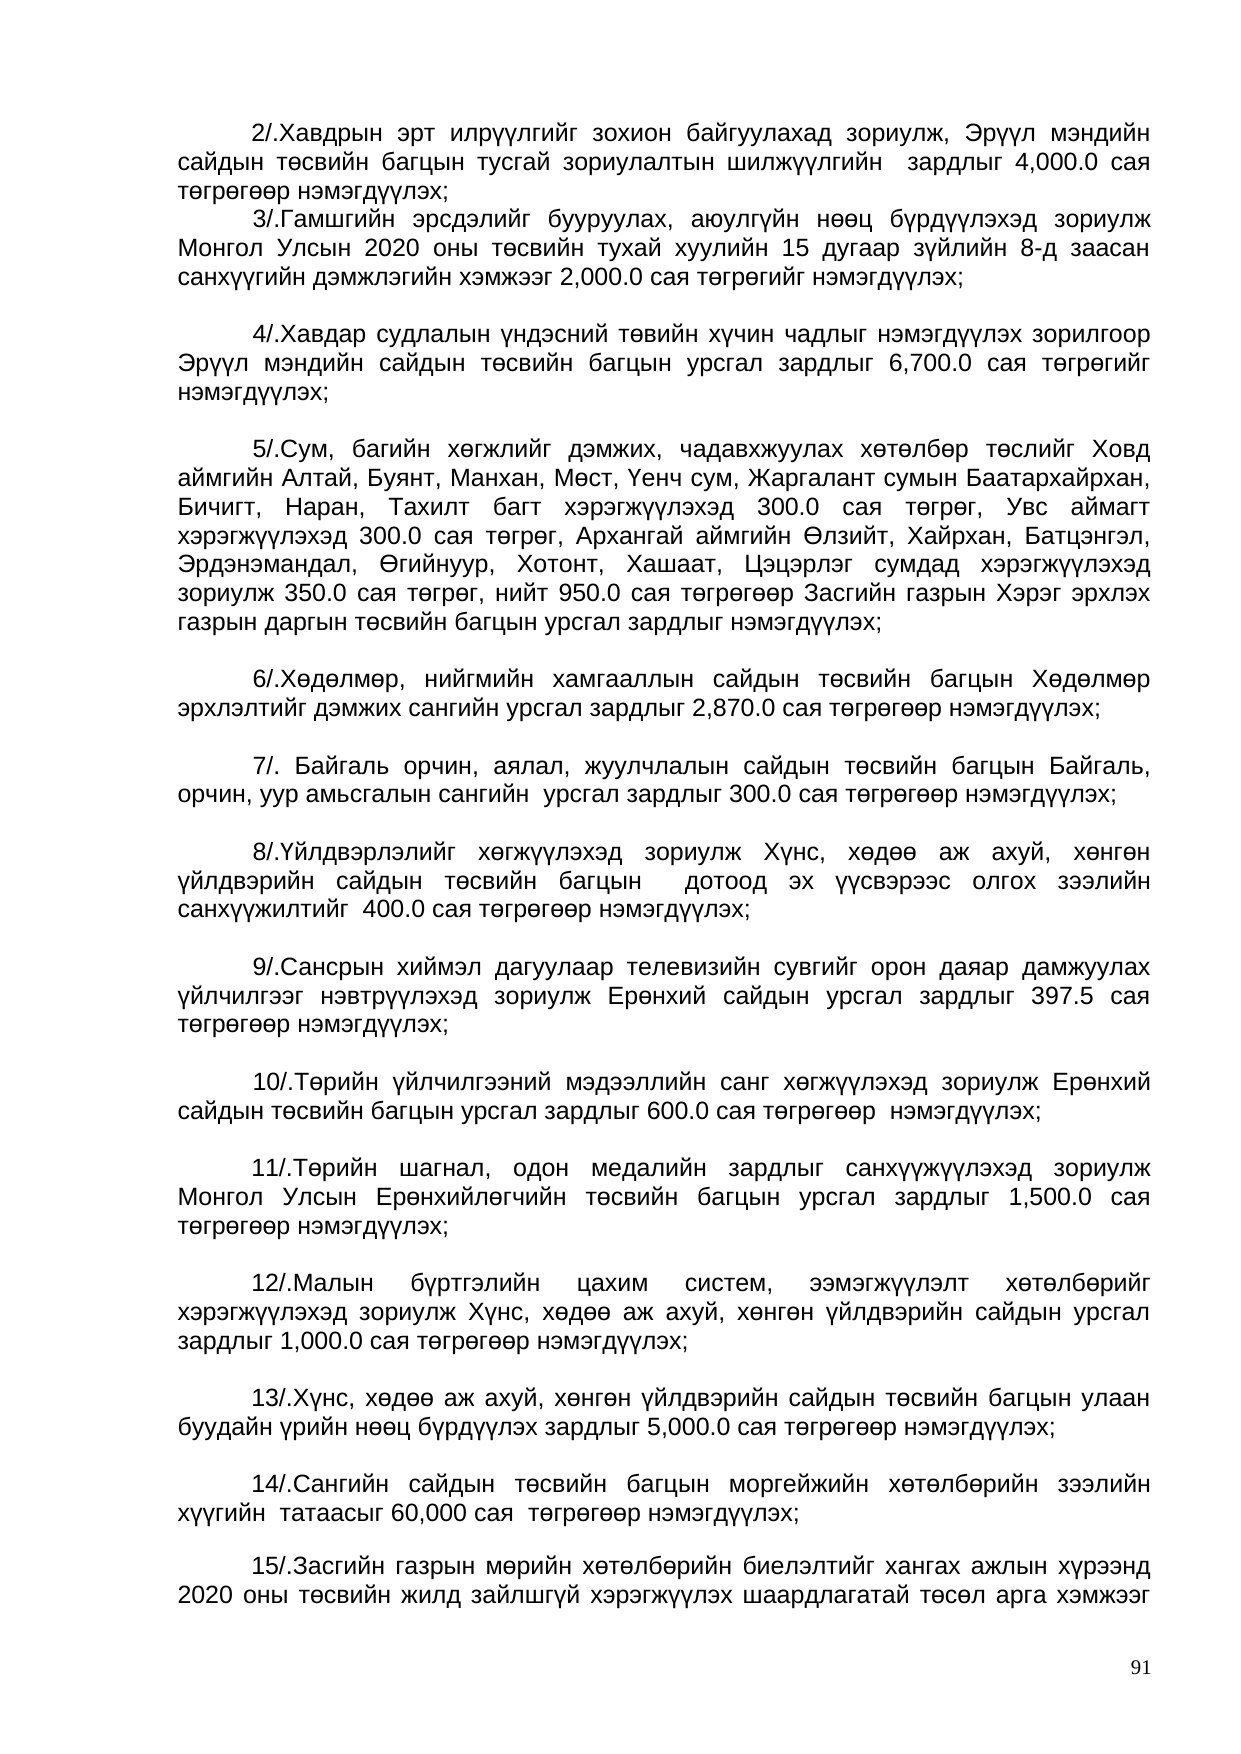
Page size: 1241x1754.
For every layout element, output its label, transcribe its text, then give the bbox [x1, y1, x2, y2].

text 14/.Сангийн сайдын төсвийн багцын моргейжийн хөтөлбөрийн зээлийн хүүгийн татаасыг 60,000 сая төгрөгөөр нэмэгдүүлэх; [177, 1469, 1152, 1527]
text 3/.Гамшгийн эрсдэлийг бууруулах, аюулгүйн нөөц бүрдүүлэхэд зориулж Монгол Улсын 2020 оны төсвийн тухай хуулийн 15 дугаар зүйлийн 8-д заасан санхүүгийн дэмжлэгийн хэмжээг 2,000.0 сая төгрөгийг нэмэгдүүлэх; [177, 204, 1152, 291]
text 12/.Малын бүртгэлийн цахим систем, ээмэгжүүлэлт хөтөлбөрийг хэрэгжүүлэхэд зориулж Хүнс, хөдөө аж ахуй, хөнгөн үйлдвэрийн сайдын урсгал зардлыг 1,000.0 сая төгрөгөөр нэмэгдүүлэх; [177, 1268, 1152, 1354]
text 11/.Төрийн шагнал, одон медалийн зардлыг санхүүжүүлэхэд зориулж Монгол Улсын Ерөнхийлөгчийн төсвийн багцын урсгал зардлыг 1,500.0 сая төгрөгөөр нэмэгдүүлэх; [177, 1153, 1152, 1239]
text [177, 1551, 1152, 1608]
text 7/. Байгаль орчин, аялал, жуулчлалын сайдын төсвийн багцын Байгаль, орчин, уур амьсгалын сангийн урсгал зардлыг 300.0 сая төгрөгөөр нэмэгдүүлэх; [177, 751, 1152, 808]
text 5/.Сум, багийн хөгжлийг дэмжих, чадавхжуулах хөтөлбөр төслийг Ховд аймгийн Алтай, Буянт, Манхан, Мөст, Үенч сум, Жаргалант сумын Баатархайрхан, Бичигт, Наран, Тахилт багт хэрэгжүүлэхэд 300.0 сая төгрөг, Увс аймагт хэрэгжүүлэхэд 300.0 сая төгрөг, Архангай аймгийн Өлзийт, Хайрхан, Батцэнгэл, Эрдэнэмандал, Өгийнуур, Хотонт, Хашаат, Цэцэрлэг сумдад хэрэгжүүлэхэд зориулж 350.0 сая төгрөг, нийт 950.0 сая төгрөгөөр Засгийн газрын Хэрэг эрхлэх газрын даргын төсвийн багцын урсгал зардлыг нэмэгдүүлэх; [177, 434, 1152, 636]
text 8/.Үйлдвэрлэлийг хөгжүүлэхэд зориулж Хүнс, хөдөө аж ахуй, хөнгөн үйлдвэрийн сайдын төсвийн багцын дотоод эх үүсвэрээс олгох зээлийн санхүүжилтийг 400.0 сая төгрөгөөр нэмэгдүүлэх; [177, 837, 1152, 923]
text 4/.Хавдар судлалын үндэсний төвийн хүчин чадлыг нэмэгдүүлэх зорилгоор Эрүүл мэндийн сайдын төсвийн багцын урсгал зардлыг 6,700.0 сая төгрөгийг нэмэгдүүлэх; [177, 319, 1152, 406]
text 2/.Хавдрын эрт илрүүлгийг зохион байгуулахад зориулж, Эрүүл мэндийн сайдын төсвийн багцын тусгай зориулалтын шилжүүлгийн зардлыг 4,000.0 сая төгрөгөөр нэмэгдүүлэх; [177, 118, 1152, 204]
text 9/.Сансрын хиймэл дагуулаар телевизийн сувгийг орон даяар дамжуулах үйлчилгээг нэвтрүүлэхэд зориулж Ерөнхий сайдын урсгал зардлыг 397.5 сая төгрөгөөр нэмэгдүүлэх; [177, 952, 1152, 1038]
text 10/.Төрийн үйлчилгээний мэдээллийн санг хөгжүүлэхэд зориулж Ерөнхий сайдын төсвийн багцын урсгал зардлыг 600.0 сая төгрөгөөр нэмэгдүүлэх; [177, 1067, 1152, 1124]
text 13/.Хүнс, хөдөө аж ахуй, хөнгөн үйлдвэрийн сайдын төсвийн багцын улаан буудайн үрийн нөөц бүрдүүлэх зардлыг 5,000.0 сая төгрөгөөр нэмэгдүүлэх; [177, 1383, 1152, 1441]
text 6/.Хөдөлмөр, нийгмийн хамгааллын сайдын төсвийн багцын Хөдөлмөр эрхлэлтийг дэмжих сангийн урсгал зардлыг 2,870.0 сая төгрөгөөр нэмэгдүүлэх; [177, 664, 1152, 722]
